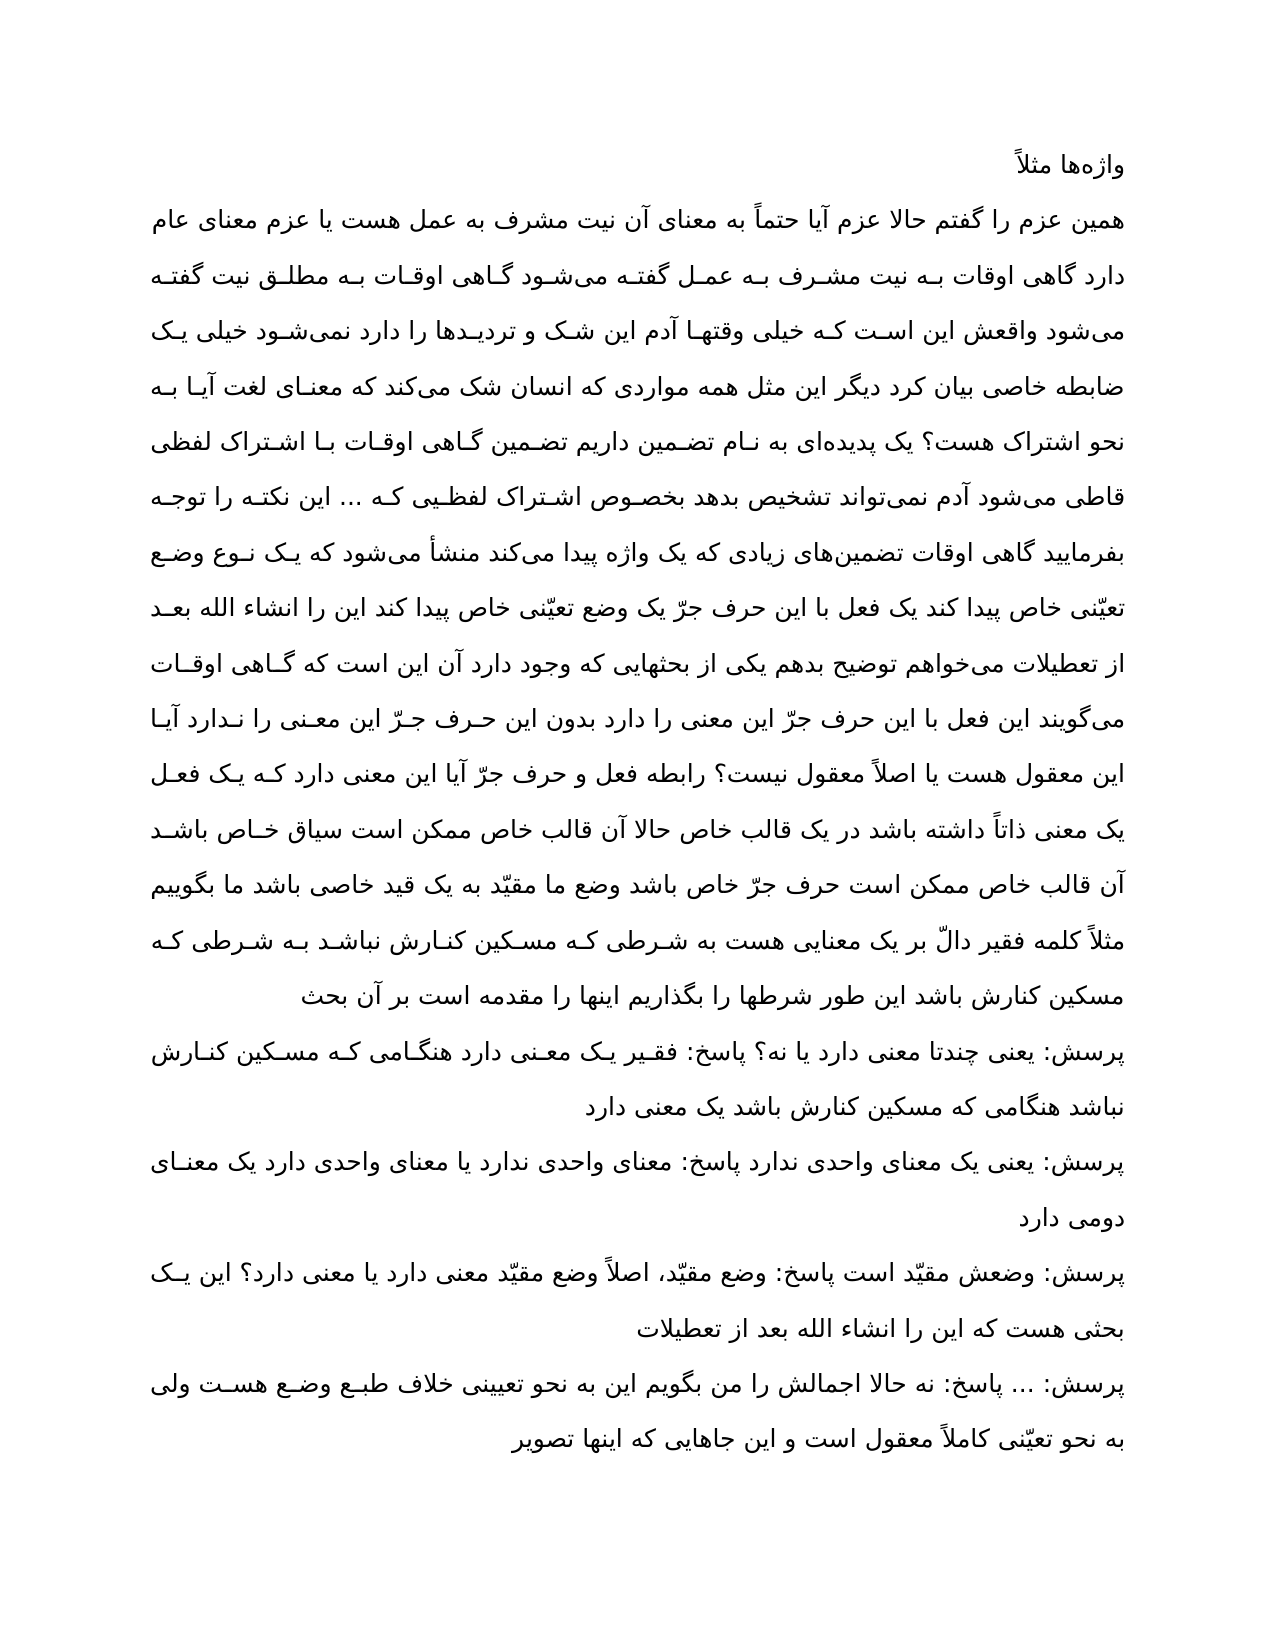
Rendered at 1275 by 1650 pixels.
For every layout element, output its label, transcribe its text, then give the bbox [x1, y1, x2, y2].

text پرسش: ... پاسخ: نه حالا اجمالش را من بگویم این به نحو تعیینی خلاف طبع وضع هست ولی به نحو تعیّنی کاملاً معقول است و این جاهایی که اینها تصویر [150, 1369, 1125, 1454]
text پرسش: یعنی چندتا معنی دارد یا نه؟ پاسخ: فقیر یک معنی دارد هنگامی که مسکین کنارش نباشد هنگامی که مسکین کنارش باشد یک معنی دارد [150, 1037, 1125, 1121]
text پرسش: وضعش مقیّد است پاسخ: وضع مقیّد، اصلاً وضع مقیّد معنی دارد یا معنی دارد؟ این یک بحثی هست که این را انشاء الله بعد از تعطیلات [150, 1258, 1125, 1343]
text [150, 150, 1125, 179]
text پرسش: یعنی یک معنای واحدی ندارد پاسخ: معنای واحدی ندارد یا معنای واحدی دارد یک معنای دومی دارد [150, 1147, 1125, 1232]
text همین عزم را گفتم حالا عزم آیا حتماً به معنای آن نیت مشرف به عمل هست یا عزم معنای عام دارد گاهی اوقات به نیت مشرف به عمل گفته می‌شود گاهی اوقات به مطلق نیت گفته می‌شود واقعش این است که خیلی وقتها آدم این شک و تردیدها را دارد نمی‌شود خیلی یک ضابطه خاصی بیان کرد دیگر این مثل همه مواردی که انسان شک می‌کند که معنای لغت آیا به نحو اشتراک هست؟ یک پدیده‌ای به نام تضمین داریم تضمین گاهی اوقات با اشتراک لفظی قاطی می‌شود آدم نمی‌تواند تشخیص بدهد بخصوص اشتراک لفظیی که ... این نکته را توجه بفرمایید گاهی اوقات تضمین‌های زیادی که یک واژه پیدا می‌کند منشأ می‌شود که یک نوع وضع تعیّنی خاص پیدا کند یک فعل با این حرف جرّ یک وضع تعیّنی خاص پیدا کند این را انشاء الله بعد از تعطیلات می‌خواهم توضیح بدهم یکی از بحثهایی که وجود دارد آن این است که گاهی اوقات می‌گویند این فعل با این حرف جرّ این معنی را دارد بدون این حرف جرّ این معنی را ندارد آیا این معقول هست یا اصلاً معقول نیست؟ رابطه فعل و حرف جرّ آیا این معنی دارد که یک فعل یک معنی ذاتاً داشته باشد در یک قالب خاص حالا آن قالب خاص ممکن است سیاق خاص باشد آن قالب خاص ممکن است حرف جرّ خاص باشد وضع ما مقیّد به یک قید خاصی باشد ما بگوییم مثلاً کلمه فقیر دالّ بر یک معنایی هست به شرطی که مسکین کنارش نباشد به شرطی که مسکین کنارش باشد این طور شرطها را بگذاریم اینها را مقدمه است بر آن بحث [150, 205, 1125, 1010]
